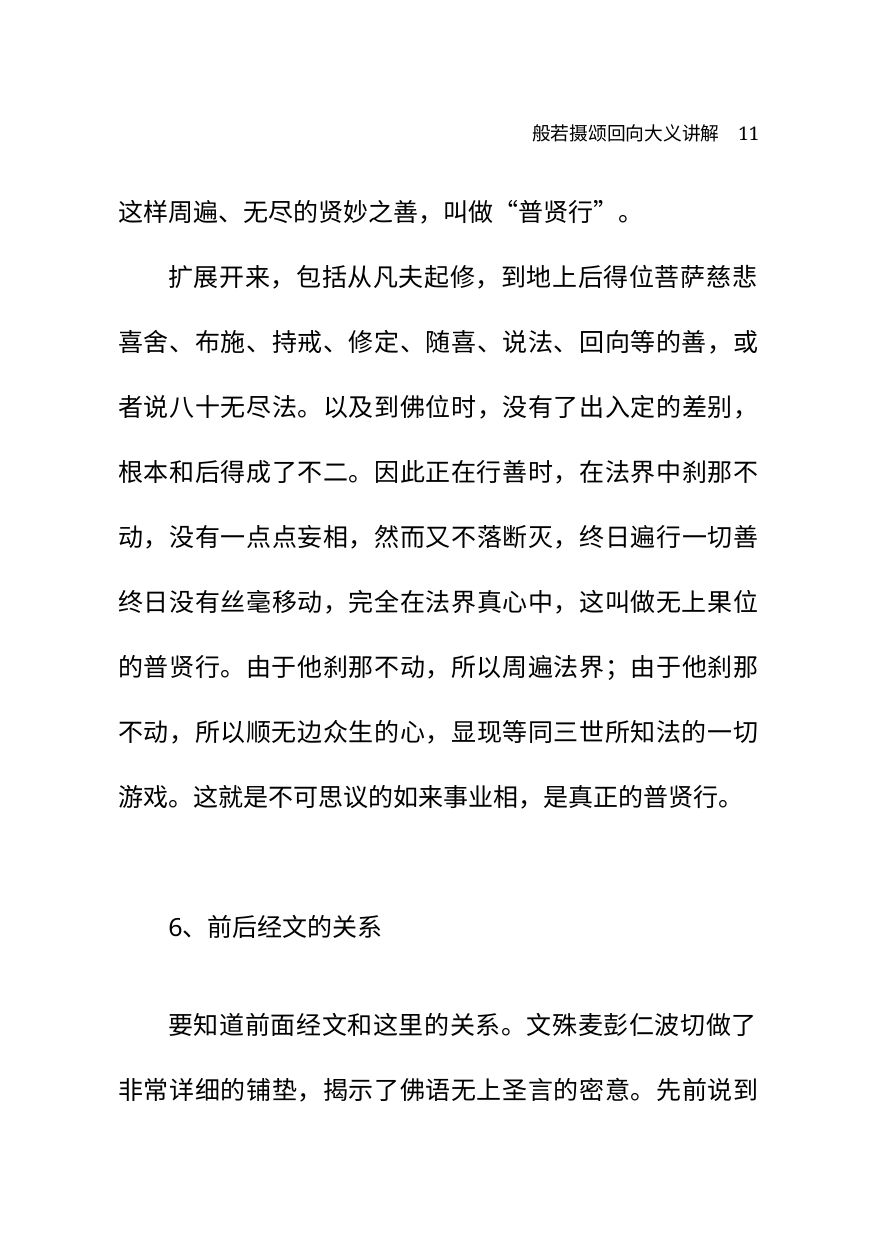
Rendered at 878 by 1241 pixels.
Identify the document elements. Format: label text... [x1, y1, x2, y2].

text 扩展开来，包括从凡夫起修，到地上后得位菩萨慈悲喜舍、布施、持戒、修定、随喜、说法、回向等的善，或者说八十无尽法。以及到佛位时，没有了出入定的差别，根本和后得成了不二。因此正在行善时，在法界中刹那不动，没有一点点妄相，然而又不落断灭，终日遍行一切善，终日没有丝毫移动，完全在法界真心中，这叫做无上果位的普贤行。由于他刹那不动，所以周遍法界；由于他刹那不动，所以顺无边众生的心，显现等同三世所知法的一切游戏。这就是不可思议的如来事业相，是真正的普贤行。 [118, 243, 759, 828]
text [118, 991, 759, 1121]
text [118, 178, 759, 243]
text 6、前后经文的关系 [118, 893, 759, 958]
